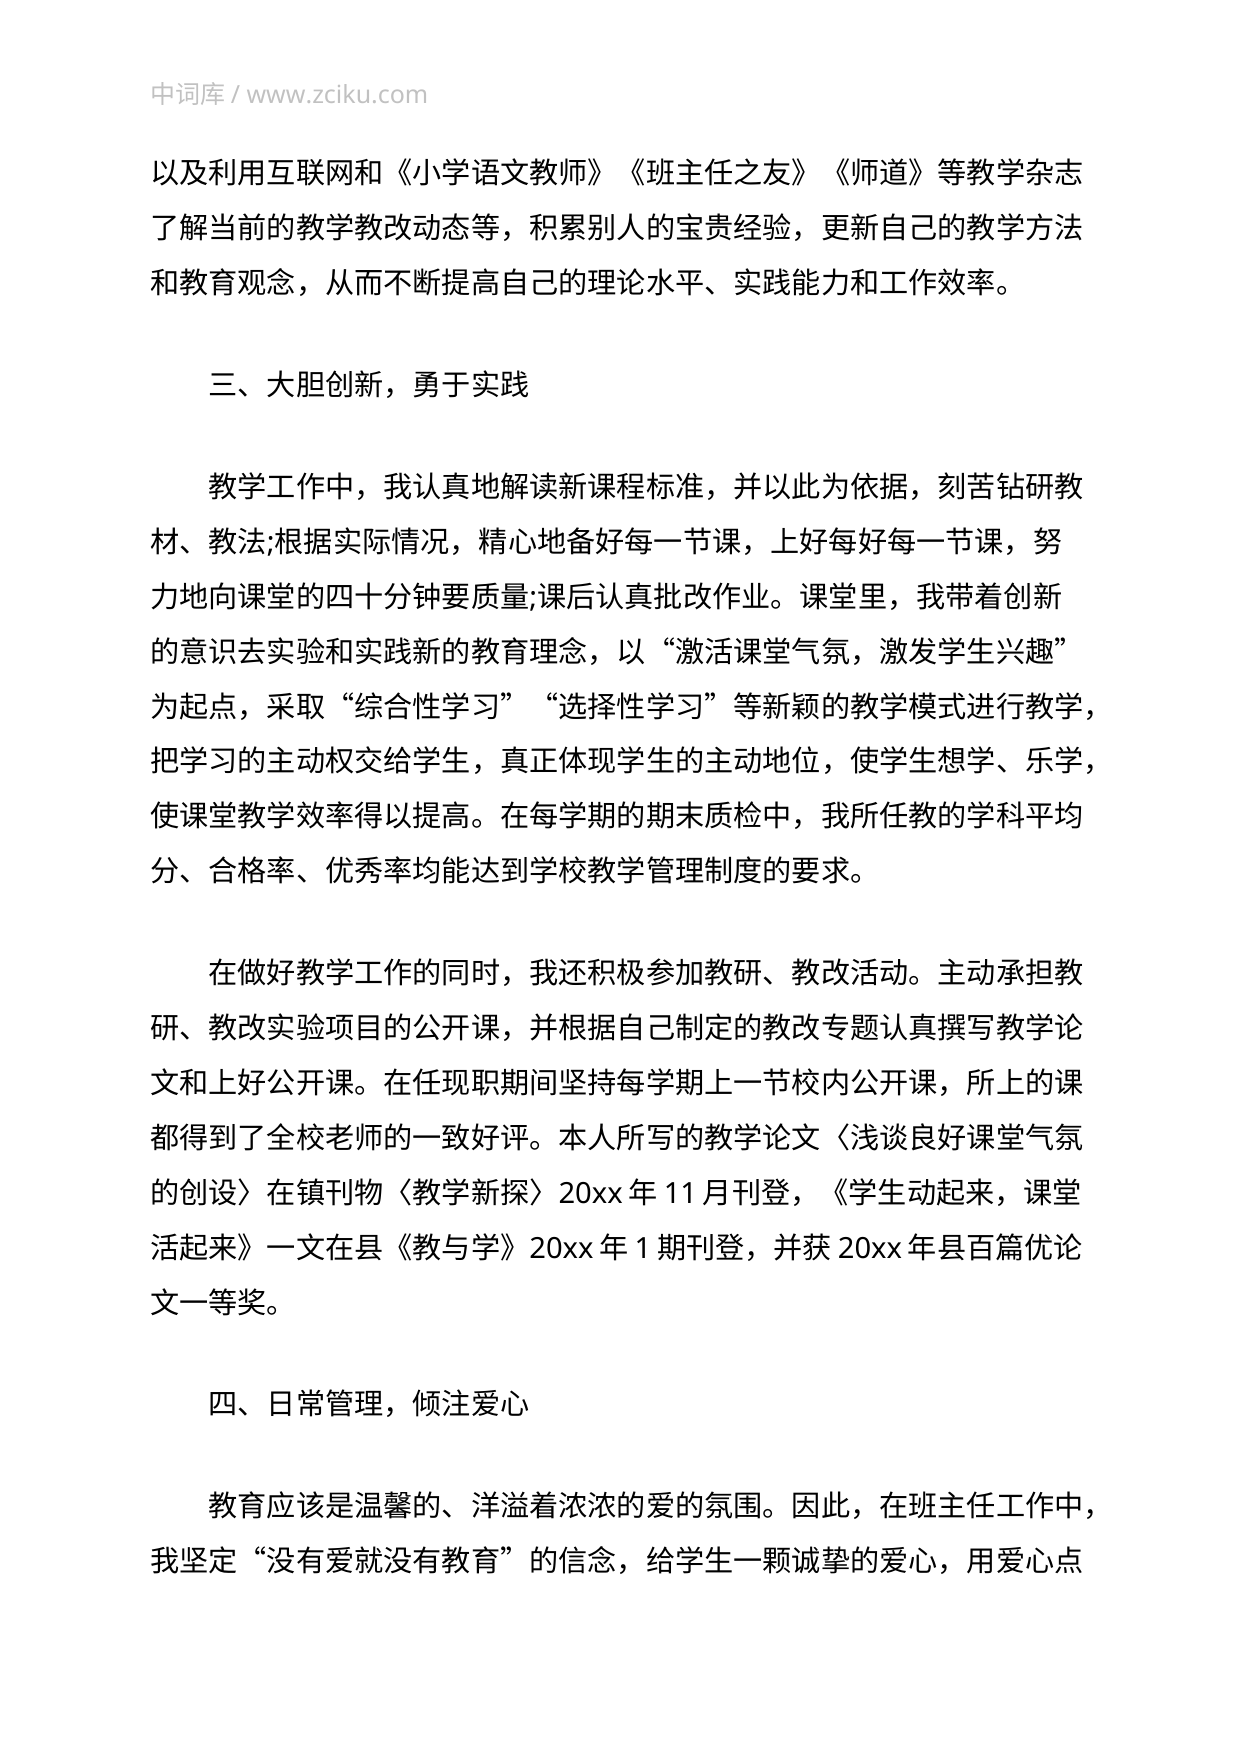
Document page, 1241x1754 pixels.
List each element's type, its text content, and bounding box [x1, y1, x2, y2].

text 在做好教学工作的同时，我还积极参加教研、教改活动。主动承担教研、教改实验项目的公开课，并根据自己制定的教改专题认真撰写教学论文和上好公开课。在任现职期间坚持每学期上一节校内公开课，所上的课都得到了全校老师的一致好评。本人所写的教学论文〈浅谈良好课堂气氛的创设〉在镇刊物〈教学新探〉20xx年11月刊登，《学生动起来，课堂活起来》一文在县《教与学》20xx年1期刊登，并获20xx年县百篇优论文一等奖。 [150, 949, 1090, 1321]
text 三、大胆创新，勇于实践 [150, 362, 1090, 404]
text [150, 150, 1090, 302]
text 四、日常管理，倾注爱心 [150, 1381, 1090, 1423]
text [150, 1483, 1090, 1580]
text 教学工作中，我认真地解读新课程标准，并以此为依据，刻苦钻研教材、教法;根据实际情况，精心地备好每一节课，上好每好每一节课，努力地向课堂的四十分钟要质量;课后认真批改作业。课堂里，我带着创新的意识去实验和实践新的教育理念，以“激活课堂气氛，激发学生兴趣”为起点，采取“综合性学习”“选择性学习”等新颖的教学模式进行教学，把学习的主动权交给学生，真正体现学生的主动地位，使学生想学、乐学，使课堂教学效率得以提高。在每学期的期末质检中，我所任教的学科平均分、合格率、优秀率均能达到学校教学管理制度的要求。 [150, 463, 1090, 890]
